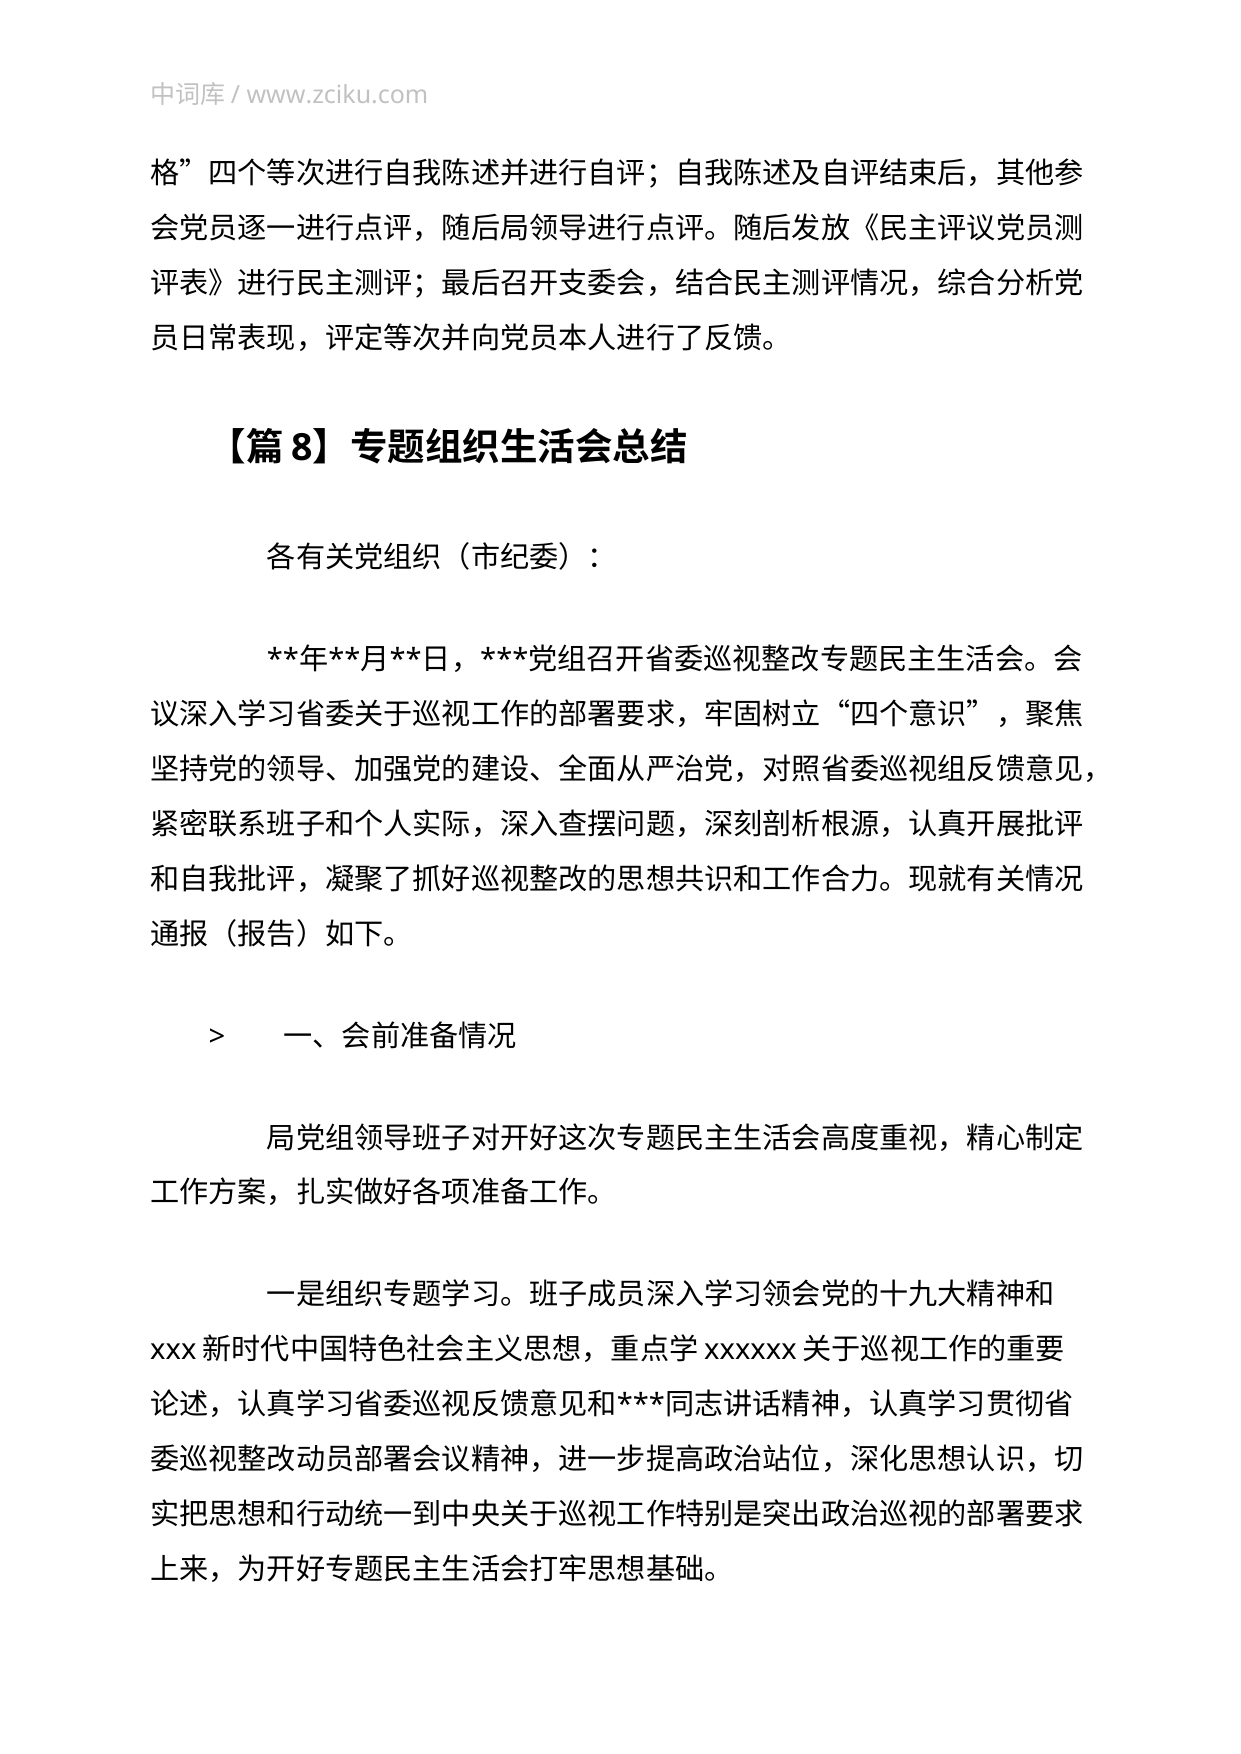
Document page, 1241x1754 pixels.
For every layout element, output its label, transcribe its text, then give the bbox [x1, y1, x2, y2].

text **年**月**日，***党组召开省委巡视整改专题民主生活会。会议深入学习省委关于巡视工作的部署要求，牢固树立“四个意识”，聚焦坚持党的领导、加强党的建设、全面从严治党，对照省委巡视组反馈意见，紧密联系班子和个人实际，深入查摆问题，深刻剖析根源，认真开展批评和自我批评，凝聚了抓好巡视整改的思想共识和工作合力。现就有关情况通报（报告）如下。 [150, 636, 1090, 953]
text 【篇8】专题组织生活会总结 [150, 416, 1090, 471]
text 局党组领导班子对开好这次专题民主生活会高度重视，精心制定工作方案，扎实做好各项准备工作。 [150, 1114, 1090, 1211]
text > 一、会前准备情况 [150, 1012, 1090, 1054]
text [150, 150, 1090, 357]
text 各有关党组织（市纪委）： [150, 534, 1090, 576]
text 一是组织专题学习。班子成员深入学习领会党的十九大精神和xxx新时代中国特色社会主义思想，重点学xxxxxx关于巡视工作的重要论述，认真学习省委巡视反馈意见和***同志讲话精神，认真学习贯彻省委巡视整改动员部署会议精神，进一步提高政治站位，深化思想认识，切实把思想和行动统一到中央关于巡视工作特别是突出政治巡视的部署要求上来，为开好专题民主生活会打牢思想基础。 [150, 1271, 1090, 1588]
